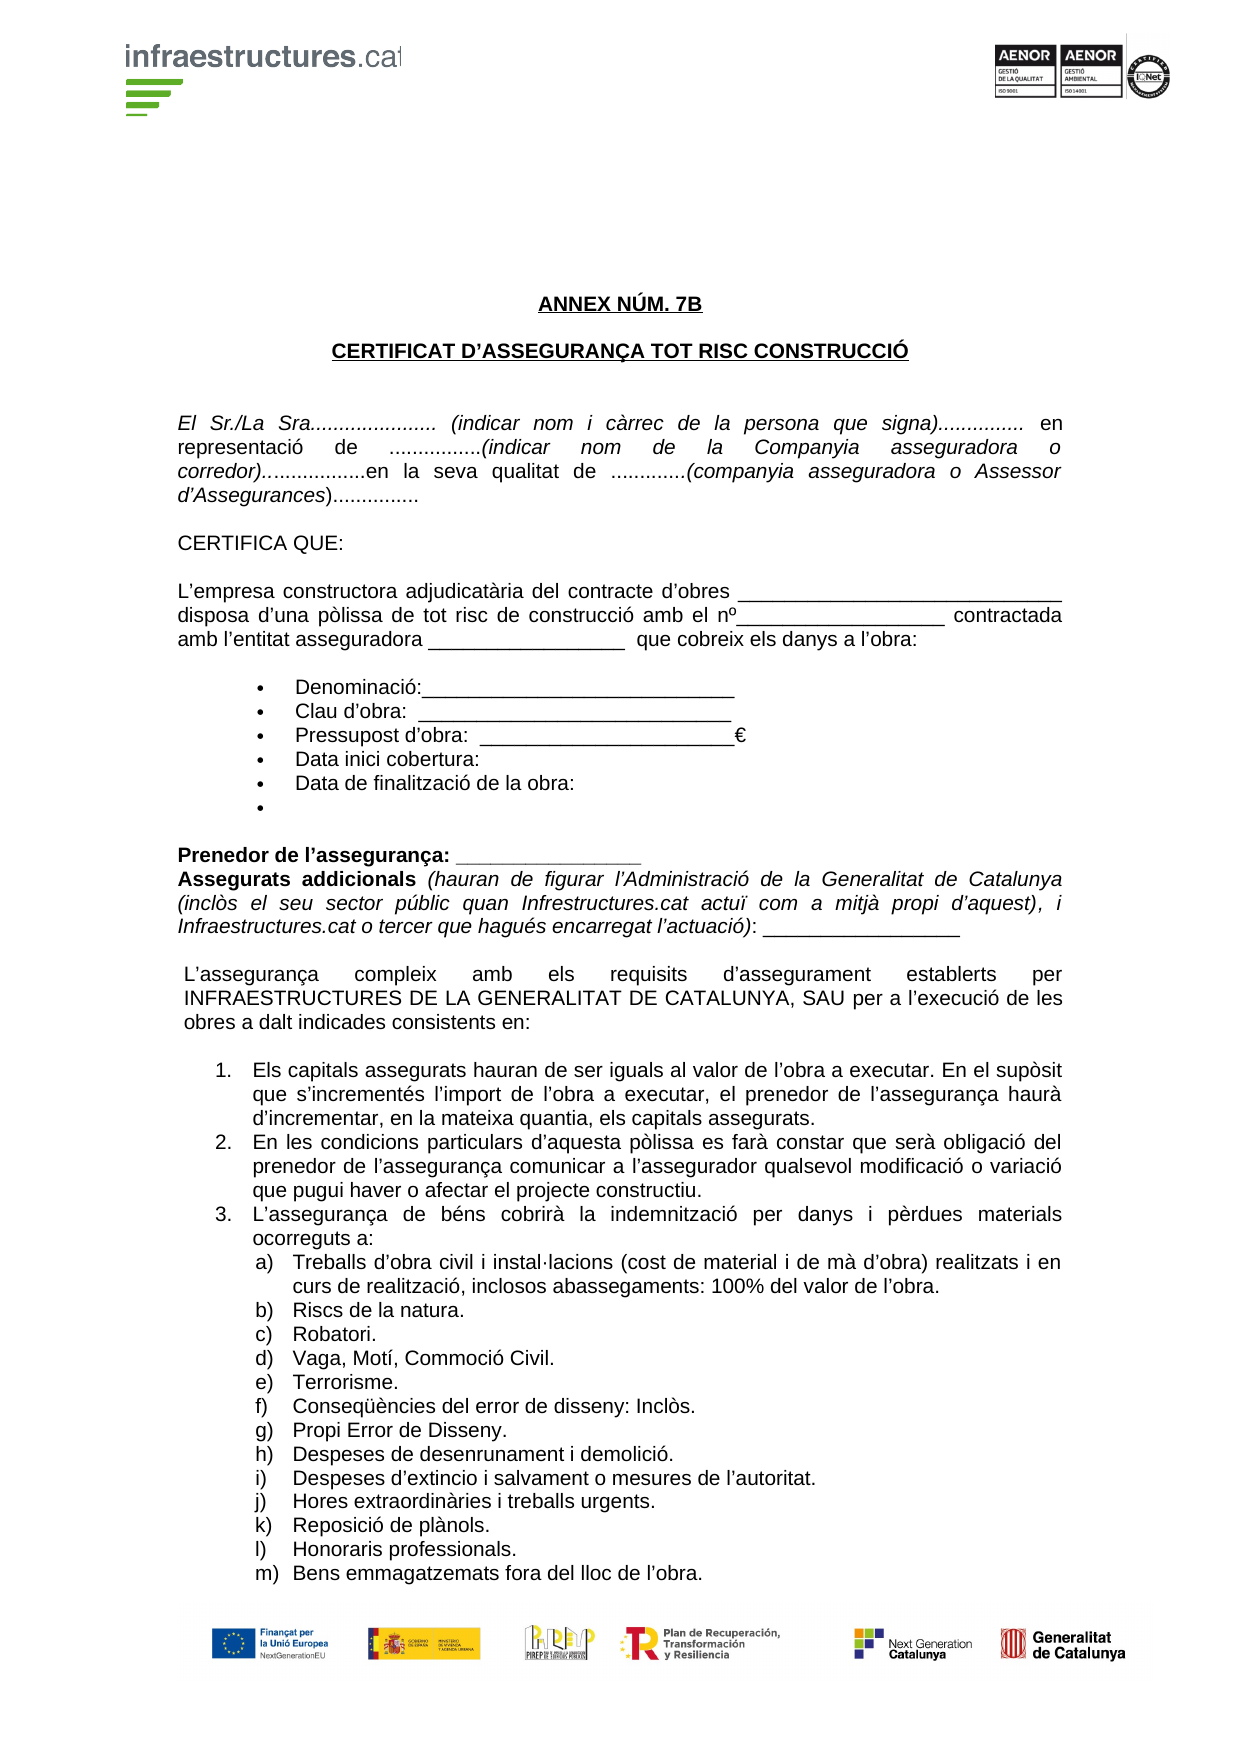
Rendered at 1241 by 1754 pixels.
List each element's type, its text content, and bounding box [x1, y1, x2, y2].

list Robatori. [255, 1322, 1063, 1346]
text ANNEX NÚM. 7B [177, 291, 1063, 315]
list Treballs d’obra civil i instal·lacions (cost de material i de mà d’obra) realitzats i en curs de realització, inclosos abassegaments: 100% del valor de l’obra. [255, 1250, 1063, 1298]
text Assegurats addicionals (hauran de figurar l’Administració de la Generalitat de Catalunya (inclòs el seu sector públic quan Infrestructures.cat actuï com a mitjà propi d’aquest), i Infraestructures.cat o tercer que hagués encarregat l’actuació): _________________ [177, 866, 1063, 938]
text CERTIFICA QUE: [177, 531, 1063, 555]
text L’empresa constructora adjudicatària del contracte d’obres ____________________________ disposa d’una pòlissa de tot risc de construcció amb el nº__________________ contractada amb l’entitat asseguradora _________________ que cobreix els danys a l’obra: [177, 579, 1063, 651]
list Denominació:___________________________ [257, 675, 1063, 699]
list Terrorisme. [255, 1369, 1063, 1393]
list Honoraris professionals. [255, 1537, 1063, 1561]
picture [177, 1602, 1154, 1681]
list Hores extraordinàries i treballs urgents. [255, 1489, 1063, 1513]
list Reposició de plànols. [255, 1513, 1063, 1537]
list Pressupost d’obra: ______________________€ [257, 723, 1063, 747]
list Riscs de la natura. [255, 1298, 1063, 1322]
list Vaga, Motí, Commoció Civil. [255, 1346, 1063, 1369]
list En les condicions particulars d’aquesta pòlissa es farà constar que serà obligació del prenedor de l’assegurança comunicar a l’assegurador qualsevol modificació o variació que pugui haver o afectar el projecte constructiu. [215, 1130, 1063, 1202]
list Data de finalització de la obra: [257, 771, 1063, 794]
list L’assegurança de béns cobrirà la indemnització per danys i pèrdues materials ocorreguts a: [215, 1202, 1063, 1250]
list Despeses de desenrunament i demolició. [255, 1441, 1063, 1465]
list Els capitals assegurats hauran de ser iguals al valor de l’obra a executar. En el supòsit que s’incrementés l’import de l’obra a executar, el prenedor de l’assegurança haurà d’incrementar, en la mateixa quantia, els capitals assegurats. [215, 1058, 1063, 1130]
list Propi Error de Disseny. [255, 1417, 1063, 1441]
picture [994, 33, 1172, 102]
picture [126, 44, 401, 117]
list Conseqüències del error de disseny: Inclòs. [255, 1393, 1063, 1417]
text CERTIFICAT D’ASSEGURANÇA TOT RISC CONSTRUCCIÓ [177, 339, 1063, 363]
list Clau d’obra: ___________________________ [257, 699, 1063, 723]
text Prenedor de l’assegurança: ________________ [177, 842, 1063, 866]
list Despeses d’extincio i salvament o mesures de l’autoritat. [255, 1465, 1063, 1489]
text L’assegurança compleix amb els requisits d’assegurament establerts per INFRAESTRUCTURES DE LA GENERALITAT DE CATALUNYA, SAU per a l’execució de les obres a dalt indicades consistents en: [183, 962, 1063, 1034]
list Bens emmagatzemats fora del lloc de l’obra. [255, 1561, 1063, 1585]
text El Sr./La Sra...................... (indicar nom i càrrec de la persona que signa)............... en representació de ................(indicar nom de la Companyia asseguradora o corredor)..................en la seva qualitat de .............(companyia asseguradora o Assessor d’Assegurances)............... [177, 411, 1063, 507]
list Data inici cobertura: [257, 747, 1063, 771]
